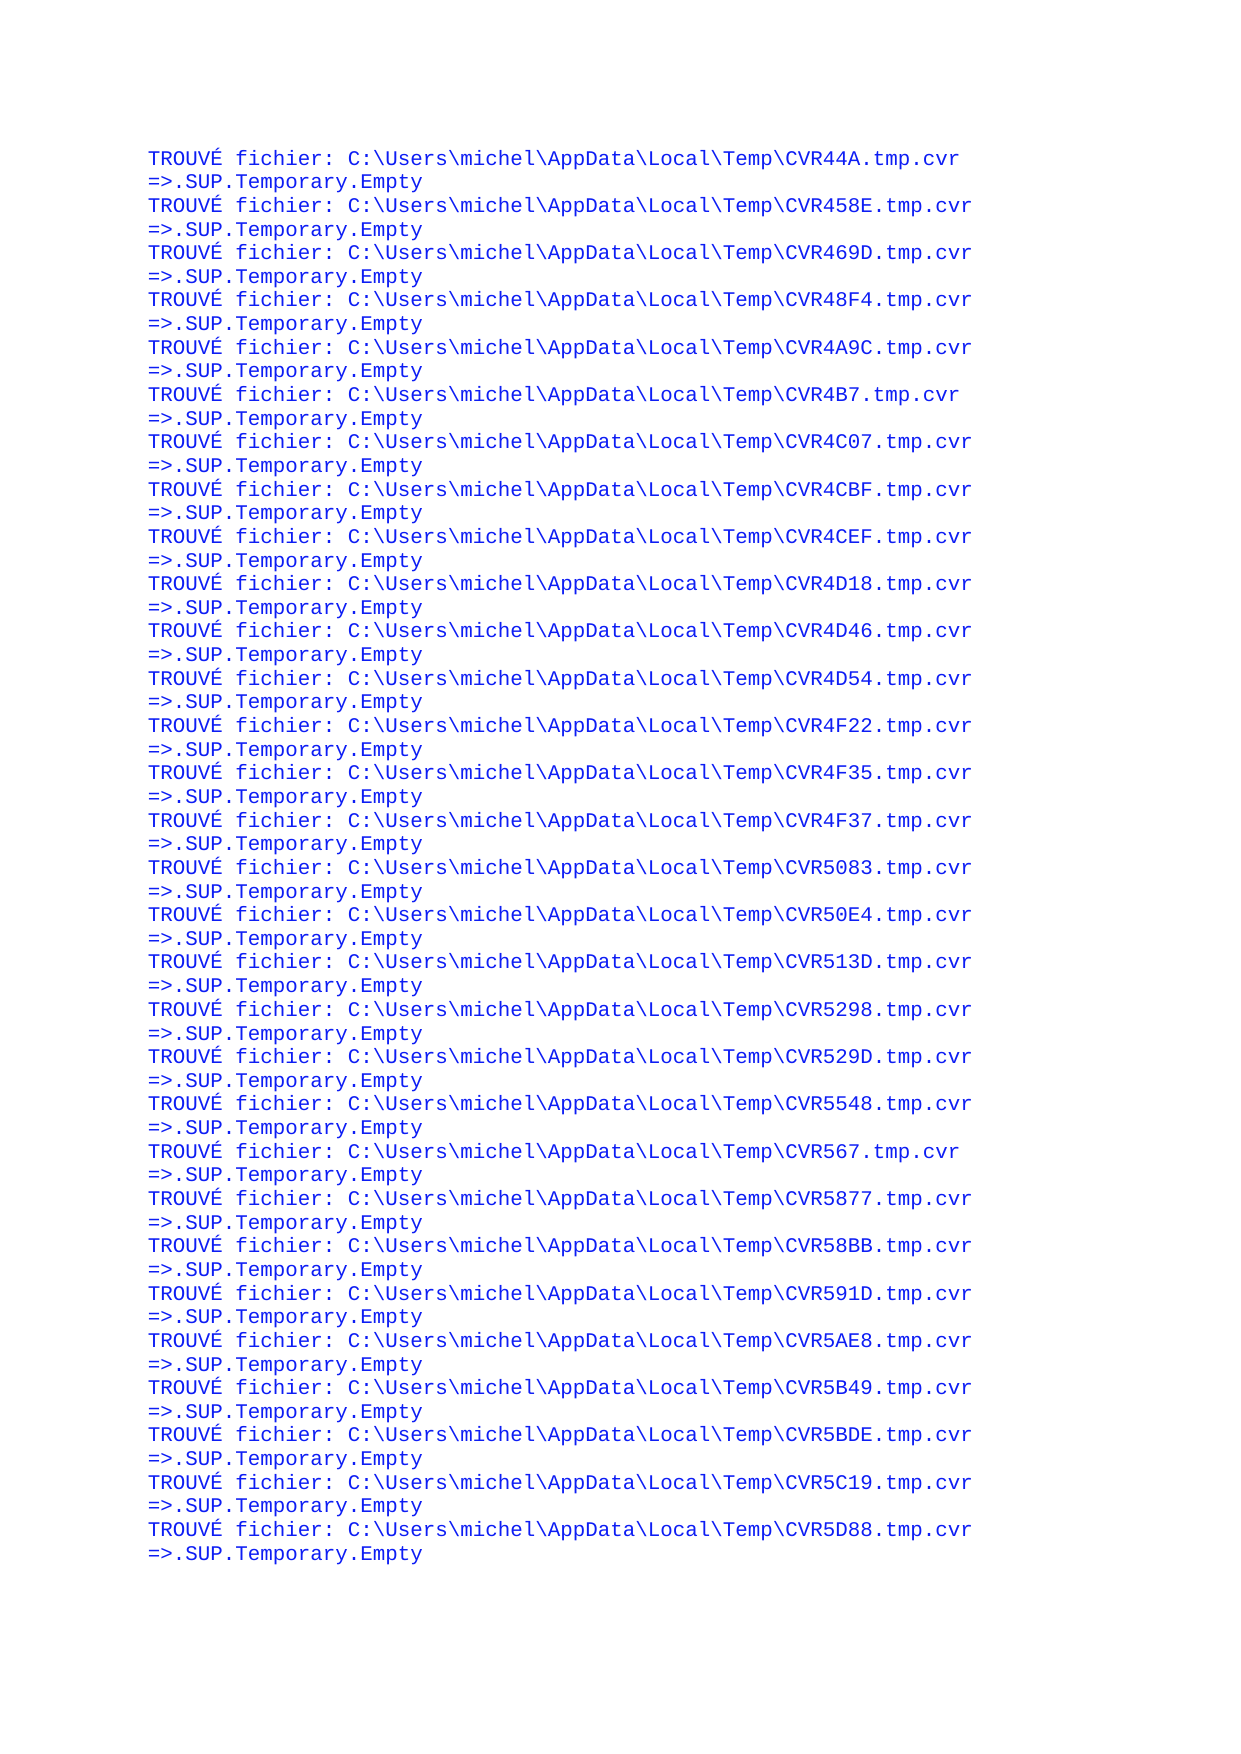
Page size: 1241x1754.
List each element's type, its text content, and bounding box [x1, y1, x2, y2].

text TROUVÉ fichier: C:\Users\michel\AppData\Local\Temp\CVR5D88.tmp.cvr =>.SUP.Temporary.Empty [148, 1519, 1093, 1566]
text TROUVÉ fichier: C:\Users\michel\AppData\Local\Temp\CVR5083.tmp.cvr =>.SUP.Temporary.Empty [148, 857, 1093, 904]
text TROUVÉ fichier: C:\Users\michel\AppData\Local\Temp\CVR513D.tmp.cvr =>.SUP.Temporary.Empty [148, 952, 1093, 999]
text TROUVÉ fichier: C:\Users\michel\AppData\Local\Temp\CVR469D.tmp.cvr =>.SUP.Temporary.Empty [148, 242, 1093, 289]
text TROUVÉ fichier: C:\Users\michel\AppData\Local\Temp\CVR48F4.tmp.cvr =>.SUP.Temporary.Empty [148, 289, 1093, 337]
text TROUVÉ fichier: C:\Users\michel\AppData\Local\Temp\CVR4CEF.tmp.cvr =>.SUP.Temporary.Empty [148, 526, 1093, 573]
text TROUVÉ fichier: C:\Users\michel\AppData\Local\Temp\CVR5AE8.tmp.cvr =>.SUP.Temporary.Empty [148, 1330, 1093, 1377]
text TROUVÉ fichier: C:\Users\michel\AppData\Local\Temp\CVR5C19.tmp.cvr =>.SUP.Temporary.Empty [148, 1472, 1093, 1519]
text TROUVÉ fichier: C:\Users\michel\AppData\Local\Temp\CVR4D54.tmp.cvr =>.SUP.Temporary.Empty [148, 668, 1093, 715]
text TROUVÉ fichier: C:\Users\michel\AppData\Local\Temp\CVR529D.tmp.cvr =>.SUP.Temporary.Empty [148, 1046, 1093, 1093]
text TROUVÉ fichier: C:\Users\michel\AppData\Local\Temp\CVR567.tmp.cvr =>.SUP.Temporary.Empty [148, 1141, 1093, 1188]
text TROUVÉ fichier: C:\Users\michel\AppData\Local\Temp\CVR5BDE.tmp.cvr =>.SUP.Temporary.Empty [148, 1424, 1093, 1472]
text TROUVÉ fichier: C:\Users\michel\AppData\Local\Temp\CVR591D.tmp.cvr =>.SUP.Temporary.Empty [148, 1283, 1093, 1330]
text TROUVÉ fichier: C:\Users\michel\AppData\Local\Temp\CVR4D18.tmp.cvr =>.SUP.Temporary.Empty [148, 573, 1093, 621]
text TROUVÉ fichier: C:\Users\michel\AppData\Local\Temp\CVR458E.tmp.cvr =>.SUP.Temporary.Empty [148, 195, 1093, 242]
text TROUVÉ fichier: C:\Users\michel\AppData\Local\Temp\CVR4A9C.tmp.cvr =>.SUP.Temporary.Empty [148, 337, 1093, 384]
text TROUVÉ fichier: C:\Users\michel\AppData\Local\Temp\CVR44A.tmp.cvr =>.SUP.Temporary.Empty [148, 148, 1093, 195]
text TROUVÉ fichier: C:\Users\michel\AppData\Local\Temp\CVR58BB.tmp.cvr =>.SUP.Temporary.Empty [148, 1235, 1093, 1283]
text TROUVÉ fichier: C:\Users\michel\AppData\Local\Temp\CVR4B7.tmp.cvr =>.SUP.Temporary.Empty [148, 384, 1093, 431]
text TROUVÉ fichier: C:\Users\michel\AppData\Local\Temp\CVR5B49.tmp.cvr =>.SUP.Temporary.Empty [148, 1377, 1093, 1424]
text TROUVÉ fichier: C:\Users\michel\AppData\Local\Temp\CVR4F35.tmp.cvr =>.SUP.Temporary.Empty [148, 762, 1093, 810]
text TROUVÉ fichier: C:\Users\michel\AppData\Local\Temp\CVR4CBF.tmp.cvr =>.SUP.Temporary.Empty [148, 479, 1093, 526]
text TROUVÉ fichier: C:\Users\michel\AppData\Local\Temp\CVR50E4.tmp.cvr =>.SUP.Temporary.Empty [148, 904, 1093, 952]
text TROUVÉ fichier: C:\Users\michel\AppData\Local\Temp\CVR4F22.tmp.cvr =>.SUP.Temporary.Empty [148, 715, 1093, 762]
text TROUVÉ fichier: C:\Users\michel\AppData\Local\Temp\CVR5548.tmp.cvr =>.SUP.Temporary.Empty [148, 1093, 1093, 1141]
text TROUVÉ fichier: C:\Users\michel\AppData\Local\Temp\CVR5877.tmp.cvr =>.SUP.Temporary.Empty [148, 1188, 1093, 1235]
text TROUVÉ fichier: C:\Users\michel\AppData\Local\Temp\CVR4F37.tmp.cvr =>.SUP.Temporary.Empty [148, 810, 1093, 857]
text TROUVÉ fichier: C:\Users\michel\AppData\Local\Temp\CVR4D46.tmp.cvr =>.SUP.Temporary.Empty [148, 621, 1093, 668]
text TROUVÉ fichier: C:\Users\michel\AppData\Local\Temp\CVR5298.tmp.cvr =>.SUP.Temporary.Empty [148, 999, 1093, 1046]
text TROUVÉ fichier: C:\Users\michel\AppData\Local\Temp\CVR4C07.tmp.cvr =>.SUP.Temporary.Empty [148, 431, 1093, 479]
